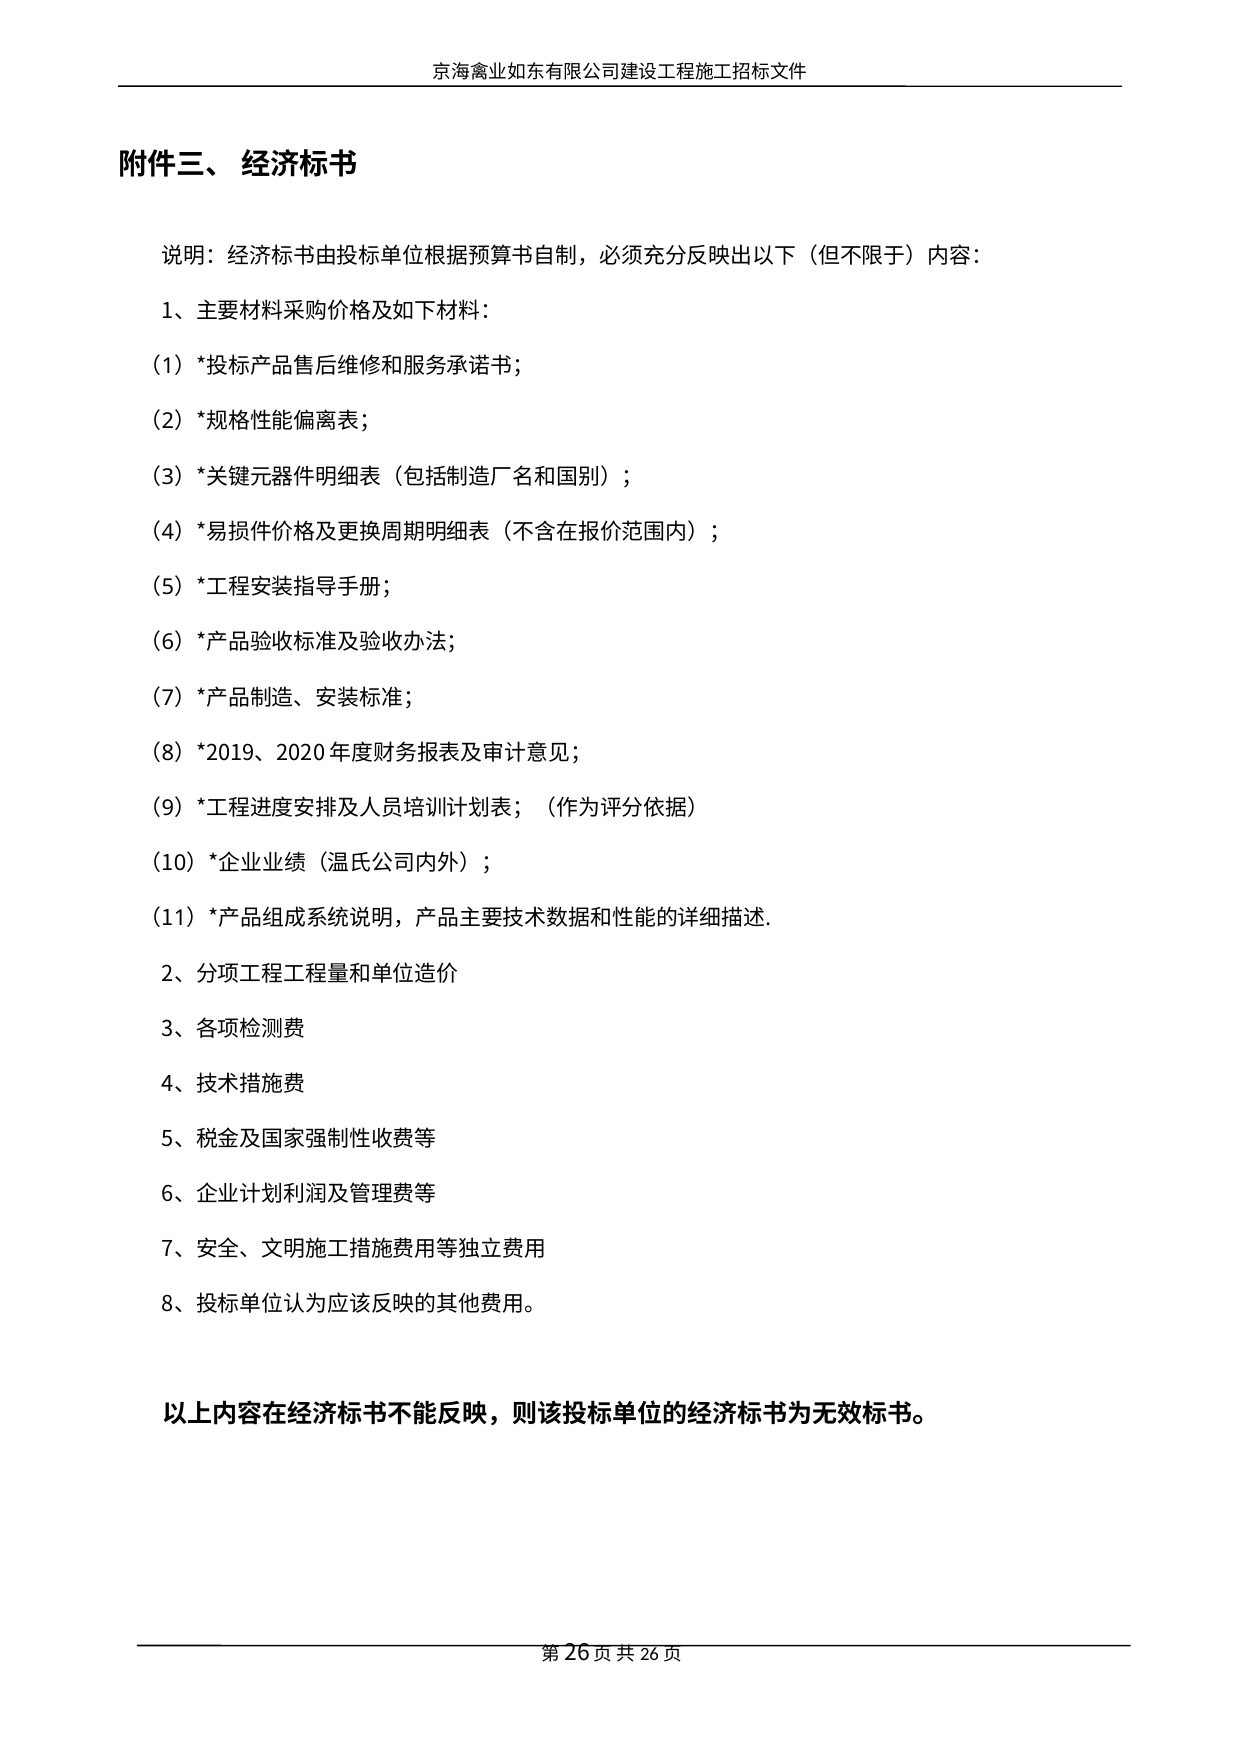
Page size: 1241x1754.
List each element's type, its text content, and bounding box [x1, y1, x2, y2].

subtitle 以上内容在经济标书不能反映，则该投标单位的经济标书为无效标书。 [162, 1388, 1146, 1430]
text （2）*规格性能偏离表； [96, 403, 1146, 435]
text （3）*关键元器件明细表（包括制造厂名和国别）； [96, 459, 1146, 491]
text （9）*工程进度安排及人员培训计划表；（作为评分依据） [96, 790, 1146, 822]
list 企业计划利润及管理费等 [162, 1176, 1146, 1207]
text （5）*工程安装指导手册； [96, 569, 1146, 601]
list 各项检测费 [162, 1011, 1146, 1042]
text （8）*2019、2020年度财务报表及审计意见； [96, 735, 1146, 767]
text （11）*产品组成系统说明，产品主要技术数据和性能的详细描述. [96, 900, 1146, 932]
subtitle 附件三、 经济标书 [118, 141, 1146, 183]
text （7）*产品制造、安装标准； [96, 679, 1146, 711]
text 说明：经济标书由投标单位根据预算书自制，必须充分反映出以下（但不限于）内容： [162, 238, 1146, 270]
list 安全、文明施工措施费用等独立费用 [162, 1231, 1146, 1262]
list 技术措施费 [162, 1066, 1146, 1097]
list 税金及国家强制性收费等 [162, 1121, 1146, 1152]
text （1）*投标产品售后维修和服务承诺书； [96, 348, 1146, 380]
list 主要材料采购价格及如下材料： [162, 293, 1146, 325]
text （6）*产品验收标准及验收办法； [96, 624, 1146, 656]
list 分项工程工程量和单位造价 [162, 956, 1146, 987]
text （10）*企业业绩（温氏公司内外）； [96, 845, 1146, 877]
text （4）*易损件价格及更换周期明细表（不含在报价范围内）； [96, 514, 1146, 546]
list 投标单位认为应该反映的其他费用。 [162, 1286, 1146, 1317]
